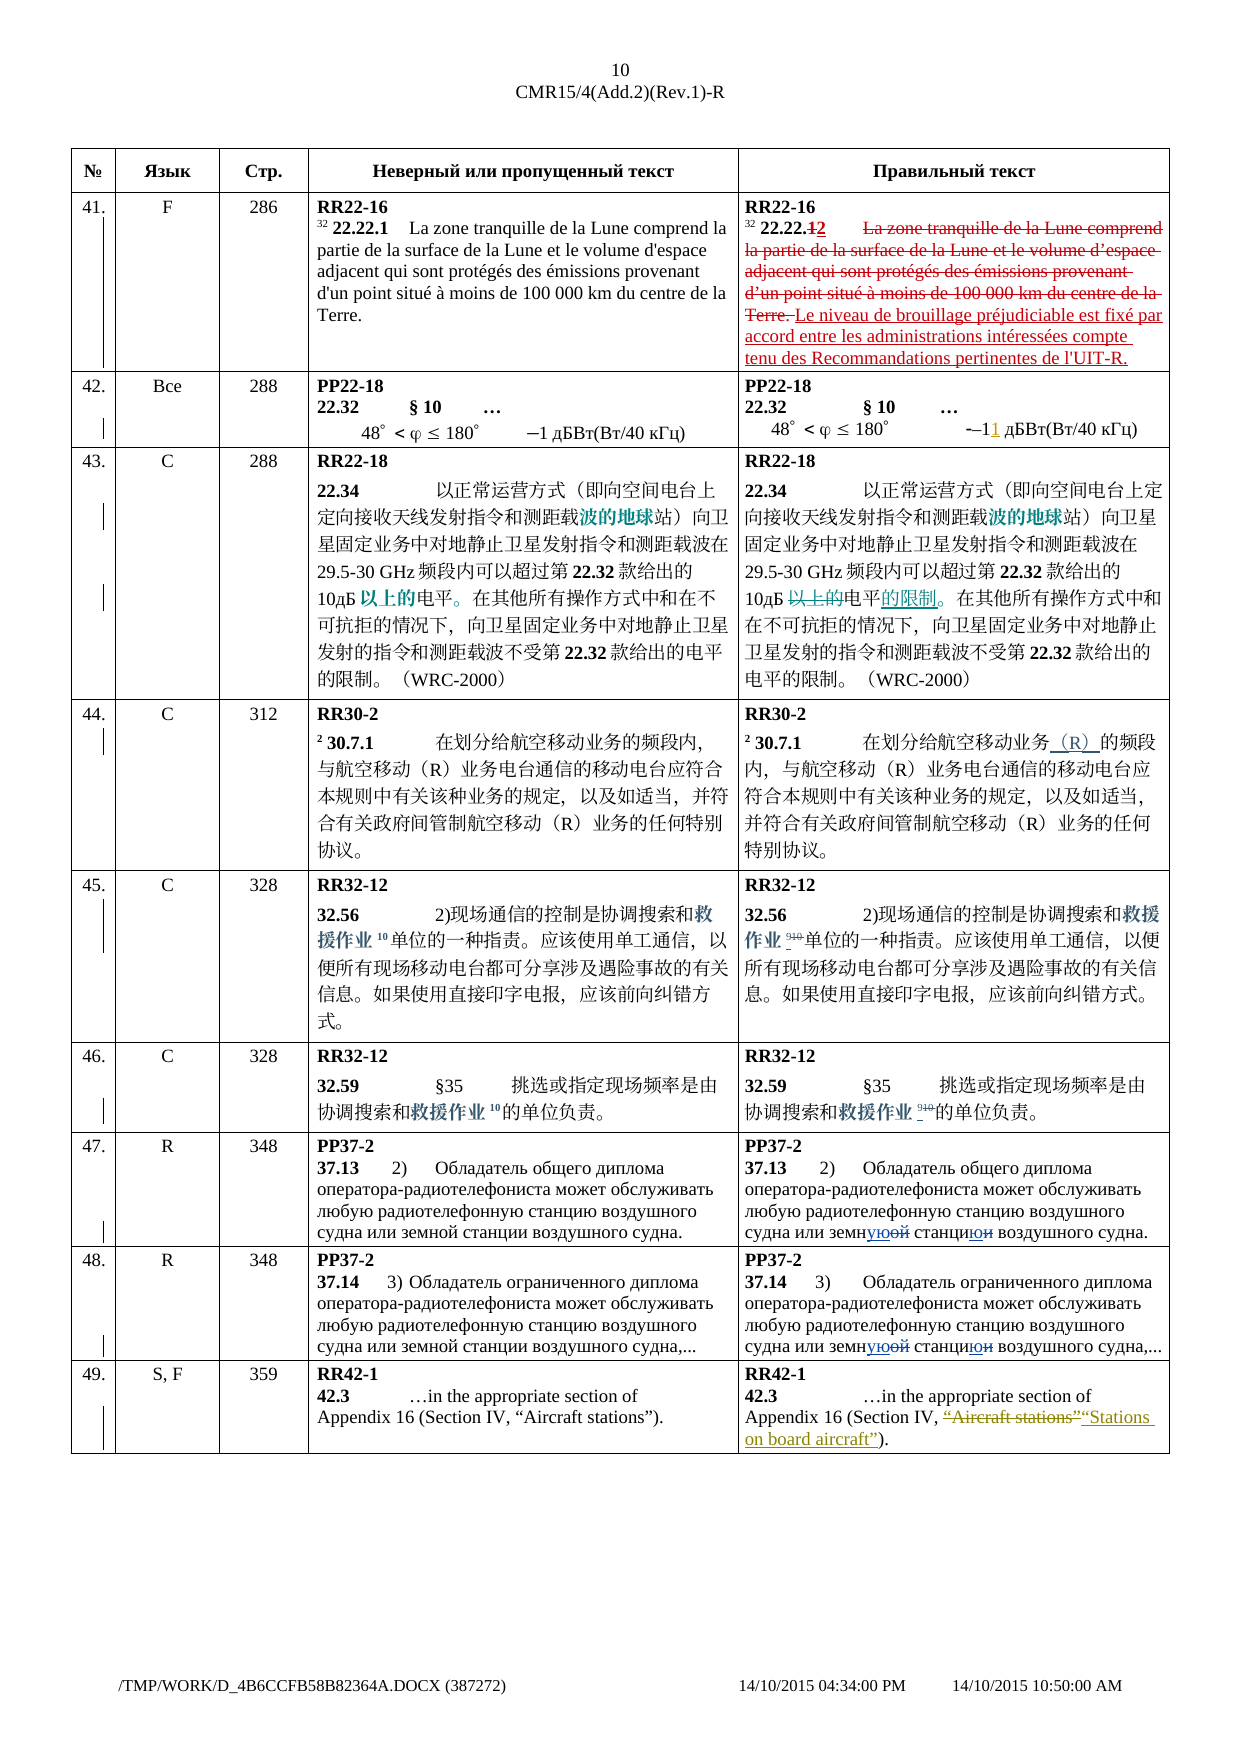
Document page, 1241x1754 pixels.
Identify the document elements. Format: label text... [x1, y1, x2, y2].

table_cell [72, 193, 115, 371]
table_cell 348 [220, 1247, 308, 1360]
table_cell 328 [220, 1043, 308, 1132]
table_header № [72, 149, 115, 192]
table_cell RR42-1 42.3 …in the appropriate section of Appendix 16 (Section IV, “Aircraft stations”). [309, 1361, 738, 1452]
table_cell RR42-1 42.3 …in the appropriate section of Appendix 16 (Section IV, ). [739, 1361, 1169, 1452]
table_cell 359 [220, 1361, 308, 1452]
table_cell R [116, 1247, 219, 1360]
table_cell F [116, 193, 219, 371]
table_header Язык [116, 149, 219, 192]
table_cell РР37-2 37.13 2) Обладатель общего диплома оператора-радиотелефониста может обслуживать любую радиотелефонную станцию воздушного судна или земн станци воздушного судна. [739, 1133, 1169, 1246]
table_cell 286 [220, 193, 308, 371]
table_cell РР37-2 37.13 2) Обладатель общего диплома оператора-радиотелефониста может обслуживать любую радиотелефонную станцию воздушного судна или земной станции воздушного судна. [309, 1133, 738, 1246]
table_cell RR22-18 22.34 以正常运营方式（即向空间电台上定向接收天线发射指令和测距载波的地球站）向卫星固定业务中对地静止卫星发射指令和测距载波在29.5-30 GHz频段内可以超过第22.32款给出的10дБ电平。在其他所有操作方式中和在不可抗拒的情况下，向卫星固定业务中对地静止卫星发射的指令和测距载波不受第22.32款给出的电平的限制。（WRC-2000） [739, 448, 1169, 699]
table_cell [72, 871, 115, 1041]
table_cell [72, 372, 115, 447]
table_cell RR22-16 32 22.22.1 La zone tranquille de la Lune comprend la partie de la surface de la Lune et le volume d'espace adjacent qui sont protégés des émissions provenant d'un point situé à moins de 100 000 km du centre de la Terre. [309, 193, 738, 371]
table_cell Все [116, 372, 219, 447]
table_cell [72, 1361, 115, 1452]
table_cell RR30-2 2 30.7.1 在划分给航空移动业务的频段内，与航空移动（R）业务电台通信的移动电台应符合本规则中有关该种业务的规定，以及如适当，并符合有关政府间管制航空移动（R）业务的任何特别协议。 [739, 700, 1169, 870]
table_cell РР37-2 37.14 3) Обладатель ограниченного диплома оператора-радиотелефониста может обслуживать любую радиотелефонную станцию воздушного судна или земной станции воздушного судна,... [309, 1247, 738, 1360]
table_cell RR32-12 32.59 §35 挑选或指定现场频率是由协调搜索和救援作业的单位负责。 [739, 1043, 1169, 1132]
table_cell C [116, 1043, 219, 1132]
table_cell 328 [220, 871, 308, 1041]
table_cell C [116, 871, 219, 1041]
table_cell РР22-18 22.32 § 10 … 48   180 –1 дБВт(Вт/40 кГц) [739, 372, 1169, 447]
table_cell РР22-18 22.32 § 10 … 48   180 –1 дБВт(Вт/40 кГц) [309, 372, 738, 447]
table_cell 348 [220, 1133, 308, 1246]
table_cell [72, 1247, 115, 1360]
table_cell RR32-12 32.56 2)现场通信的控制是协调搜索和救援作业单位的一种指责。应该使用单工通信，以便所有现场移动电台都可分享涉及遇险事故的有关信息。如果使用直接印字电报，应该前向纠错方式。 [739, 871, 1169, 1041]
table_cell 312 [220, 700, 308, 870]
table_header Стр. [220, 149, 308, 192]
table_cell RR22-16 32 22.22. [739, 193, 1169, 371]
table_cell RR30-2 2 30.7.1 在划分给航空移动业务的频段内，与航空移动（R）业务电台通信的移动电台应符合本规则中有关该种业务的规定，以及如适当，并符合有关政府间管制航空移动（R）业务的任何特别协议。 [309, 700, 738, 870]
table_cell [72, 700, 115, 870]
table_cell 288 [220, 448, 308, 699]
table_cell [72, 1133, 115, 1246]
table_cell RR32-12 32.59 §35 挑选或指定现场频率是由协调搜索和救援作业10的单位负责。 [309, 1043, 738, 1132]
table_header Правильный текст [739, 149, 1169, 192]
table_cell [72, 1043, 115, 1132]
table_cell R [116, 1133, 219, 1246]
table_cell S, F [116, 1361, 219, 1452]
table_header Неверный или пропущенный текст [309, 149, 738, 192]
table_cell RR32-12 32.56 2)现场通信的控制是协调搜索和救援作业10单位的一种指责。应该使用单工通信，以便所有现场移动电台都可分享涉及遇险事故的有关信息。如果使用直接印字电报，应该前向纠错方式。 [309, 871, 738, 1041]
table_cell 288 [220, 372, 308, 447]
table_cell C [116, 700, 219, 870]
table_cell РР37-2 37.14 3) Обладатель ограниченного диплома оператора-радиотелефониста может обслуживать любую радиотелефонную станцию воздушного судна или земн станци воздушного судна,... [739, 1247, 1169, 1360]
table_cell RR22-18 22.34 以正常运营方式（即向空间电台上定向接收天线发射指令和测距载波的地球站）向卫星固定业务中对地静止卫星发射指令和测距载波在29.5-30 GHz频段内可以超过第22.32款给出的10дБ以上的电平。在其他所有操作方式中和在不可抗拒的情况下，向卫星固定业务中对地静止卫星发射的指令和测距载波不受第22.32款给出的电平的限制。（WRC-2000） [309, 448, 738, 699]
table_cell C [116, 448, 219, 699]
table_cell [72, 448, 115, 699]
